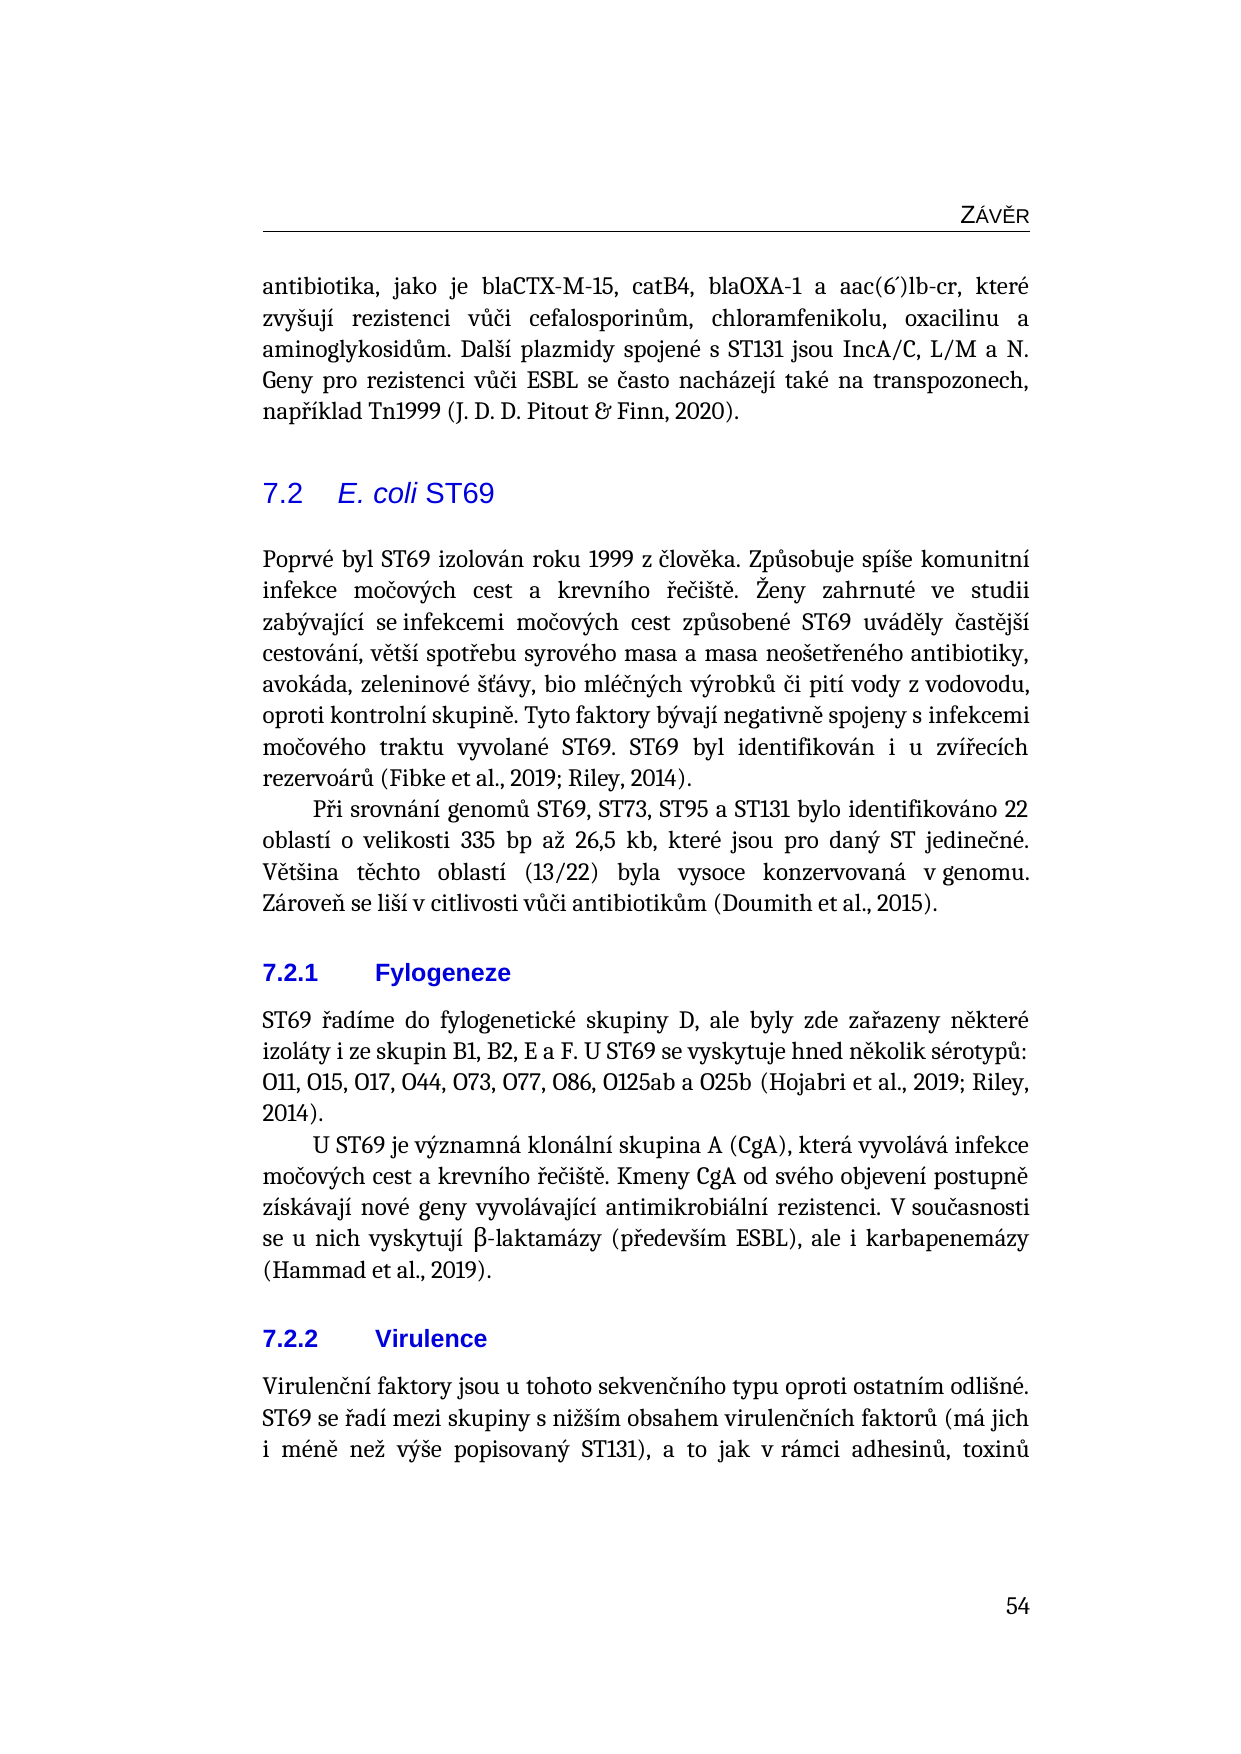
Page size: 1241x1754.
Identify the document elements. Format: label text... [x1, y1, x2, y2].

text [262, 270, 1030, 426]
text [262, 1370, 1030, 1463]
text Poprvé byl ST69 izolován roku 1999 z člověka. Způsobuje spíše komunitní infekce močových cest a krevního řečiště. Ženy zahrnuté ve studii zabývající se infekcemi močových cest způsobené ST69 uváděly častější cestování, větší spotřebu syrového masa a masa neošetřeného antibiotiky, avokáda, zeleninové šťávy, bio mléčných výrobků či pití vody z vodovodu, oproti kontrolní skupině. Tyto faktory bývají negativně spojeny s infekcemi močového traktu vyvolané ST69. ST69 byl identifikován i u zvířecích rezervoárů (Fibke et al., 2019; Riley, 2014). [262, 543, 1030, 793]
subtitle E. coli ST69 [262, 474, 1030, 511]
text ST69 řadíme do fylogenetické skupiny D, ale byly zde zařazeny některé izoláty i ze skupin B1, B2, E a F. U ST69 se vyskytuje hned několik sérotypů: O11, O15, O17, O44, O73, O77, O86, O125ab a O25b (Hojabri et al., 2019; Riley, 2014). [262, 1003, 1030, 1128]
subtitle Fylogeneze [262, 955, 1030, 986]
text Při srovnání genomů ST69, ST73, ST95 a ST131 bylo identifikováno 22 oblastí o velikosti 335 bp až 26,5 kb, které jsou pro daný ST jedinečné. Většina těchto oblastí (13/22) byla vysoce konzervovaná v genomu. Zároveň se liší v citlivosti vůči antibiotikům (Doumith et al., 2015). [262, 793, 1030, 918]
subtitle Virulence [262, 1322, 1030, 1353]
text U ST69 je významná klonální skupina A (CgA), která vyvolává infekce močových cest a krevního řečiště. Kmeny CgA od svého objevení postupně získávají nové geny vyvolávající antimikrobiální rezistenci. V současnosti se u nich vyskytují β-laktamázy (především ESBL), ale i karbapenemázy (Hammad et al., 2019). [262, 1128, 1030, 1284]
